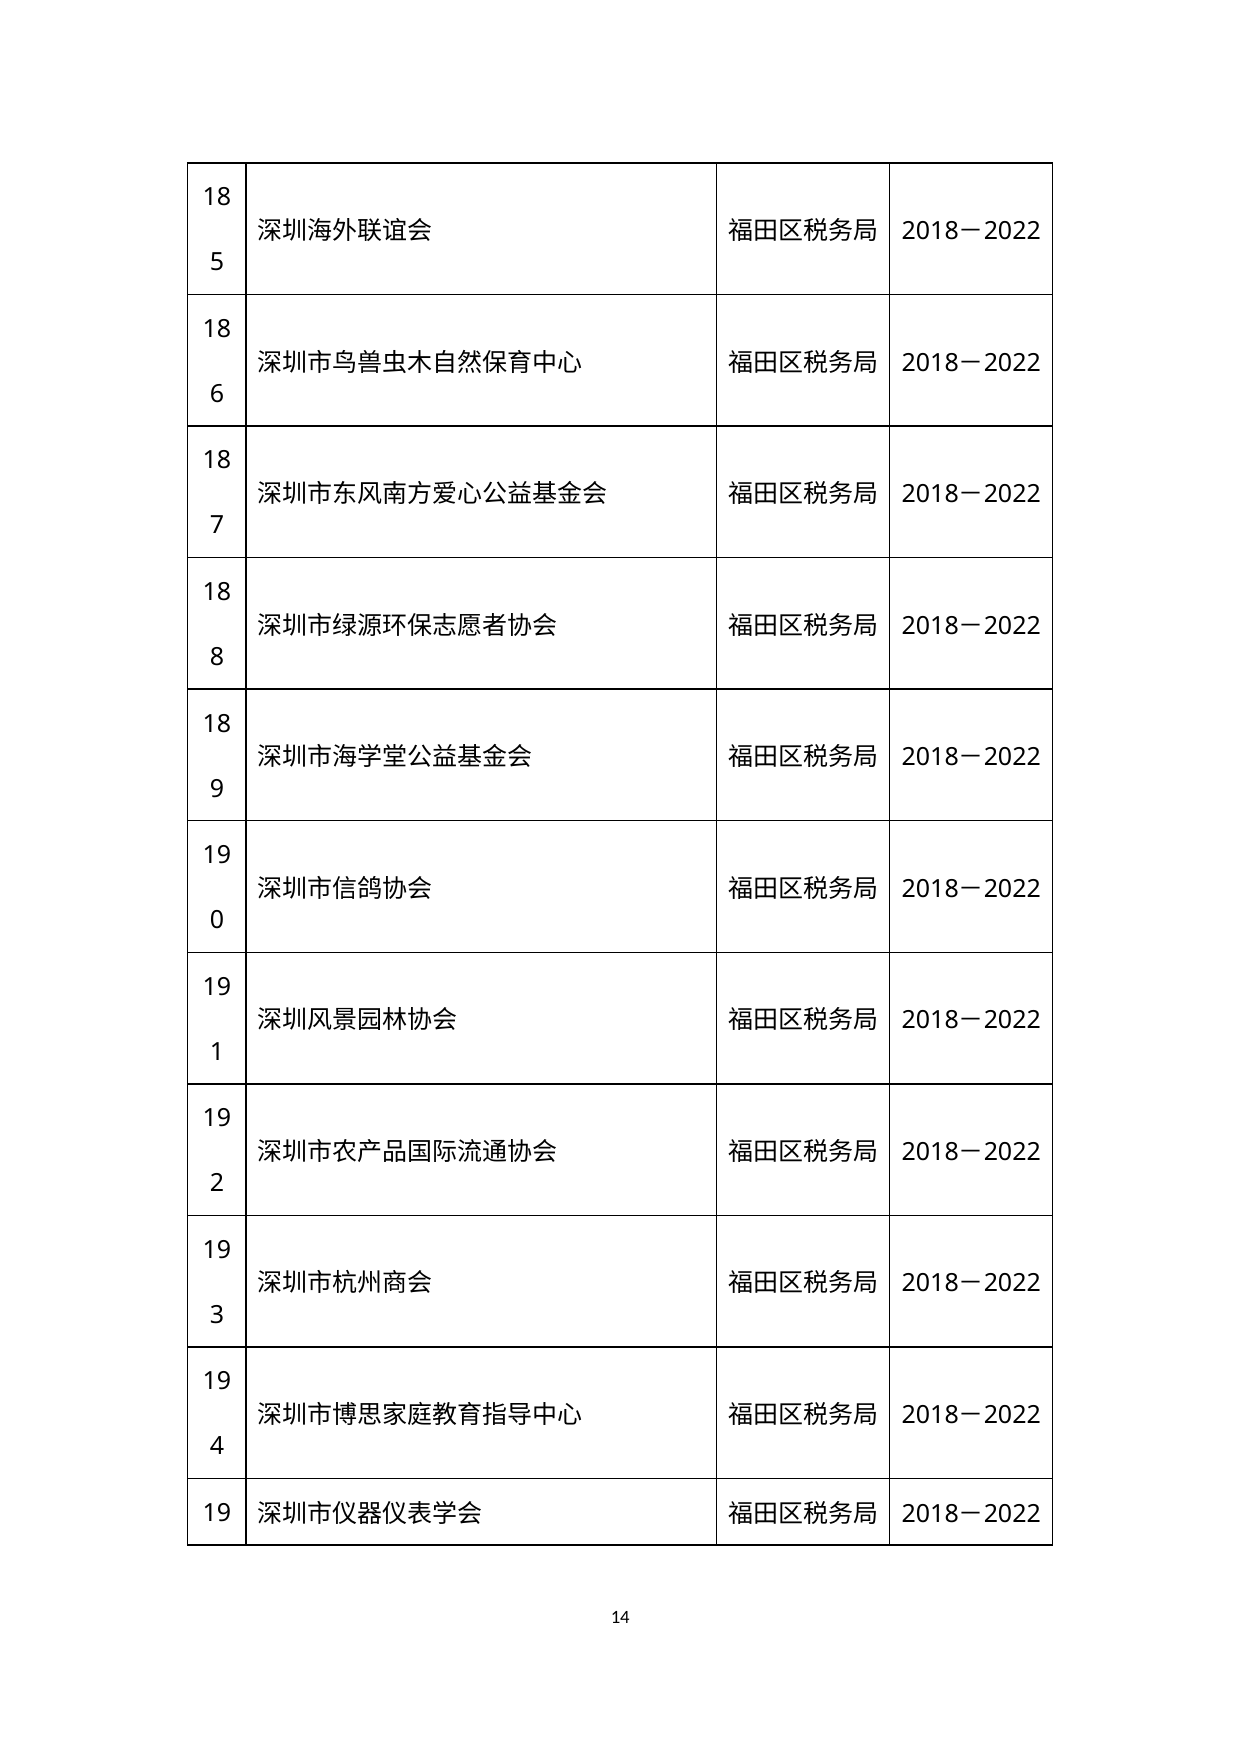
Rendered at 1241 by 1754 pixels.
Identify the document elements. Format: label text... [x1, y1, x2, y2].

table_cell 2018－2022 [890, 1216, 1052, 1346]
table_cell 2018－2022 [890, 1479, 1052, 1544]
table_cell 2018－2022 [890, 295, 1052, 425]
table_cell 188 [188, 558, 245, 688]
table_cell 福田区税务局 [717, 1085, 889, 1214]
table_cell 191 [188, 953, 245, 1083]
table_cell 深圳市海学堂公益基金会 [247, 690, 716, 820]
table_cell 福田区税务局 [717, 953, 889, 1083]
table_cell 深圳市信鸽协会 [247, 821, 716, 951]
table_cell 深圳市杭州商会 [247, 1216, 716, 1346]
table_cell 福田区税务局 [717, 295, 889, 425]
table_cell 2018－2022 [890, 1085, 1052, 1214]
table_cell 190 [188, 821, 245, 951]
table_cell 189 [188, 690, 245, 820]
table_cell 福田区税务局 [717, 690, 889, 820]
table_cell 福田区税务局 [717, 1216, 889, 1346]
table_cell 2018－2022 [890, 164, 1052, 293]
table_cell 福田区税务局 [717, 558, 889, 688]
table_cell 193 [188, 1216, 245, 1346]
table_cell 194 [188, 1348, 245, 1478]
table_cell 2018－2022 [890, 427, 1052, 557]
table_cell 福田区税务局 [717, 164, 889, 293]
table_cell 深圳市博思家庭教育指导中心 [247, 1348, 716, 1478]
table_cell 福田区税务局 [717, 1479, 889, 1544]
table_cell 深圳市农产品国际流通协会 [247, 1085, 716, 1214]
table_cell 2018－2022 [890, 558, 1052, 688]
table_cell 2018－2022 [890, 953, 1052, 1083]
table_cell 深圳市仪器仪表学会 [247, 1479, 716, 1544]
table_cell 深圳海外联谊会 [247, 164, 716, 293]
table_cell 深圳市东风南方爱心公益基金会 [247, 427, 716, 557]
table_cell 192 [188, 1085, 245, 1214]
table_cell 2018－2022 [890, 1348, 1052, 1478]
table_cell 福田区税务局 [717, 821, 889, 951]
table_cell 深圳市绿源环保志愿者协会 [247, 558, 716, 688]
table_cell 深圳风景园林协会 [247, 953, 716, 1083]
table_cell 187 [188, 427, 245, 557]
table_cell 195 [188, 1479, 245, 1544]
table_cell 福田区税务局 [717, 427, 889, 557]
table_cell 186 [188, 295, 245, 425]
table_cell 深圳市鸟兽虫木自然保育中心 [247, 295, 716, 425]
table_cell 2018－2022 [890, 821, 1052, 951]
table_cell 福田区税务局 [717, 1348, 889, 1478]
table_cell 185 [188, 164, 245, 293]
table_cell 2018－2022 [890, 690, 1052, 820]
